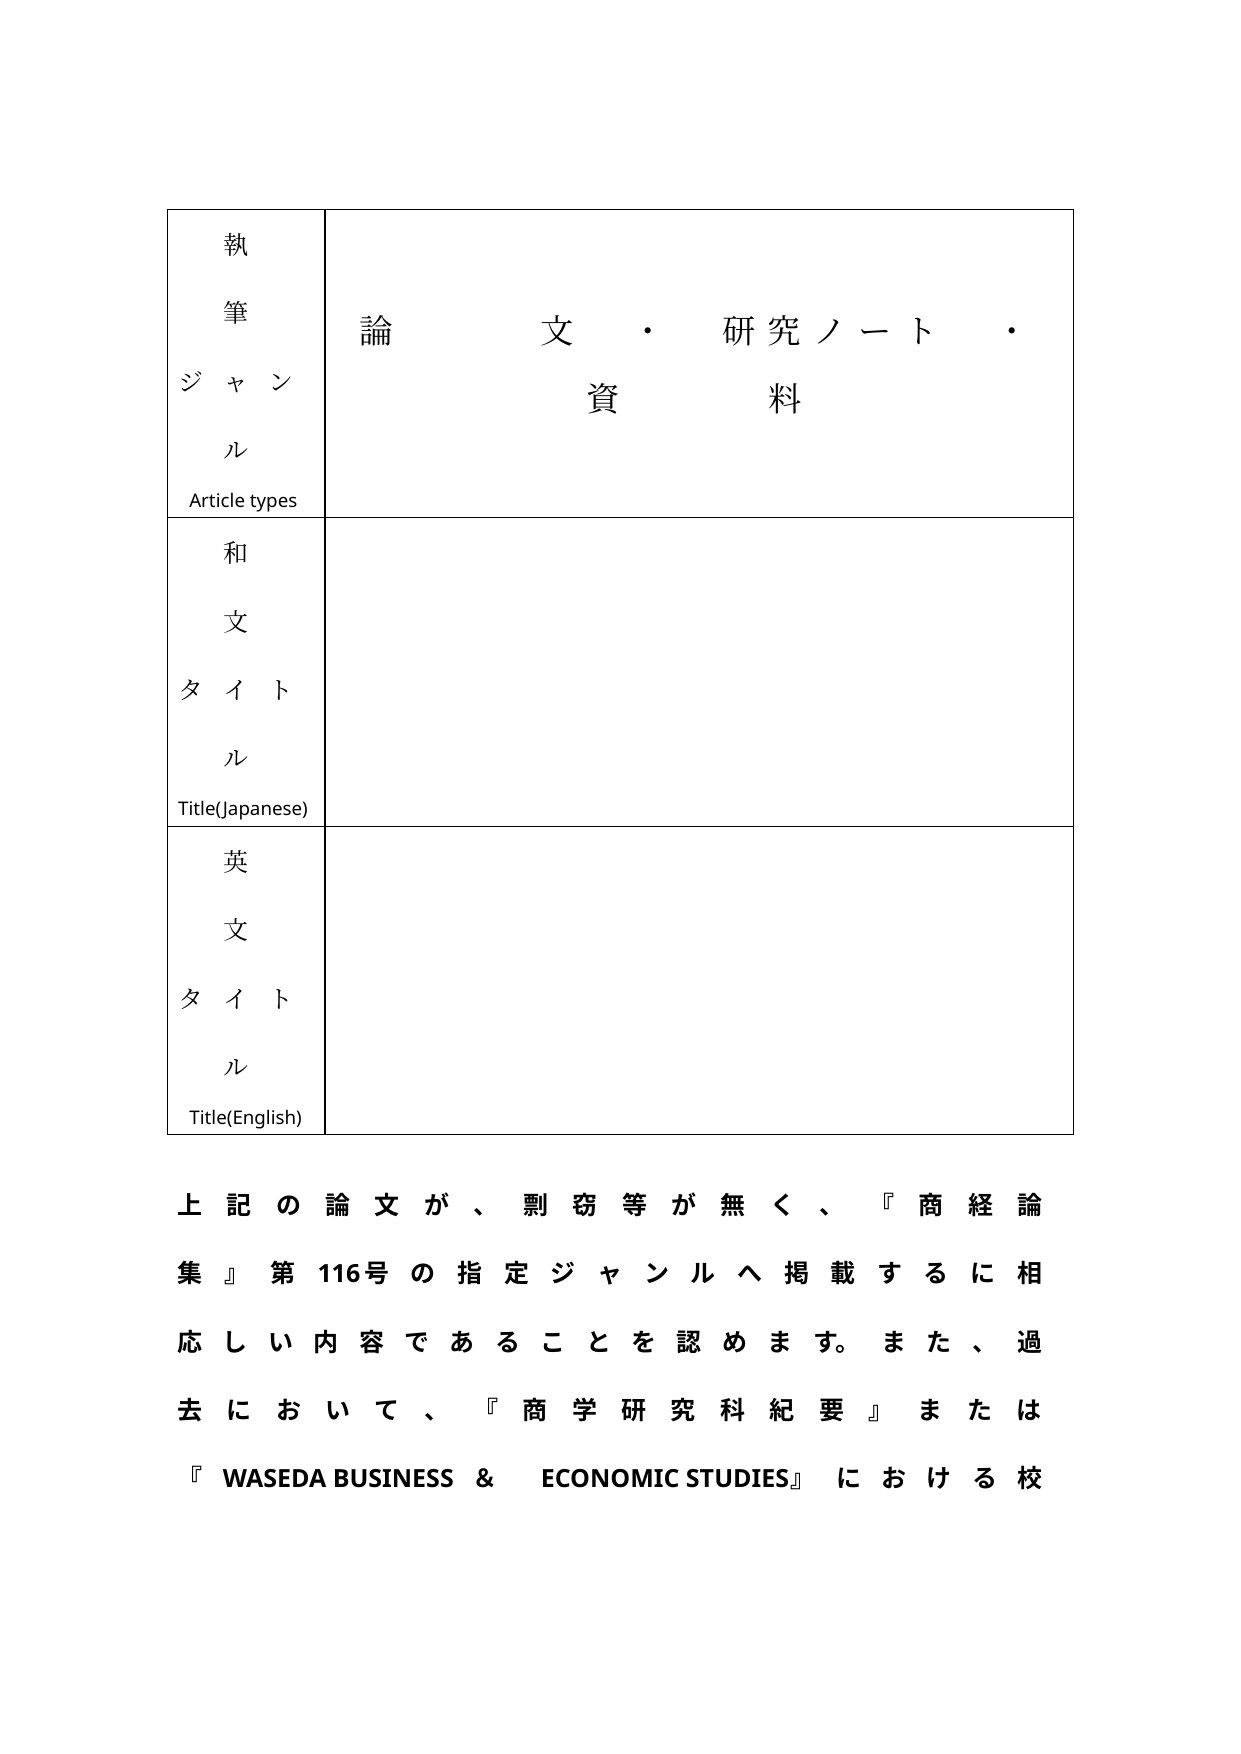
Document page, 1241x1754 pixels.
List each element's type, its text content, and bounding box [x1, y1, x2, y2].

table_cell [326, 827, 1073, 1134]
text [177, 1169, 1063, 1511]
table_cell 執 筆 ジャンル Article types [168, 210, 324, 517]
table_cell [326, 518, 1073, 826]
table_cell 英 文 タイトル Title(English) [168, 827, 324, 1134]
table_cell 論 文 ・ 研究ノート ・ 資 料 [326, 210, 1073, 517]
table_cell 和 文 タイトル Title(Japanese) [168, 518, 324, 826]
